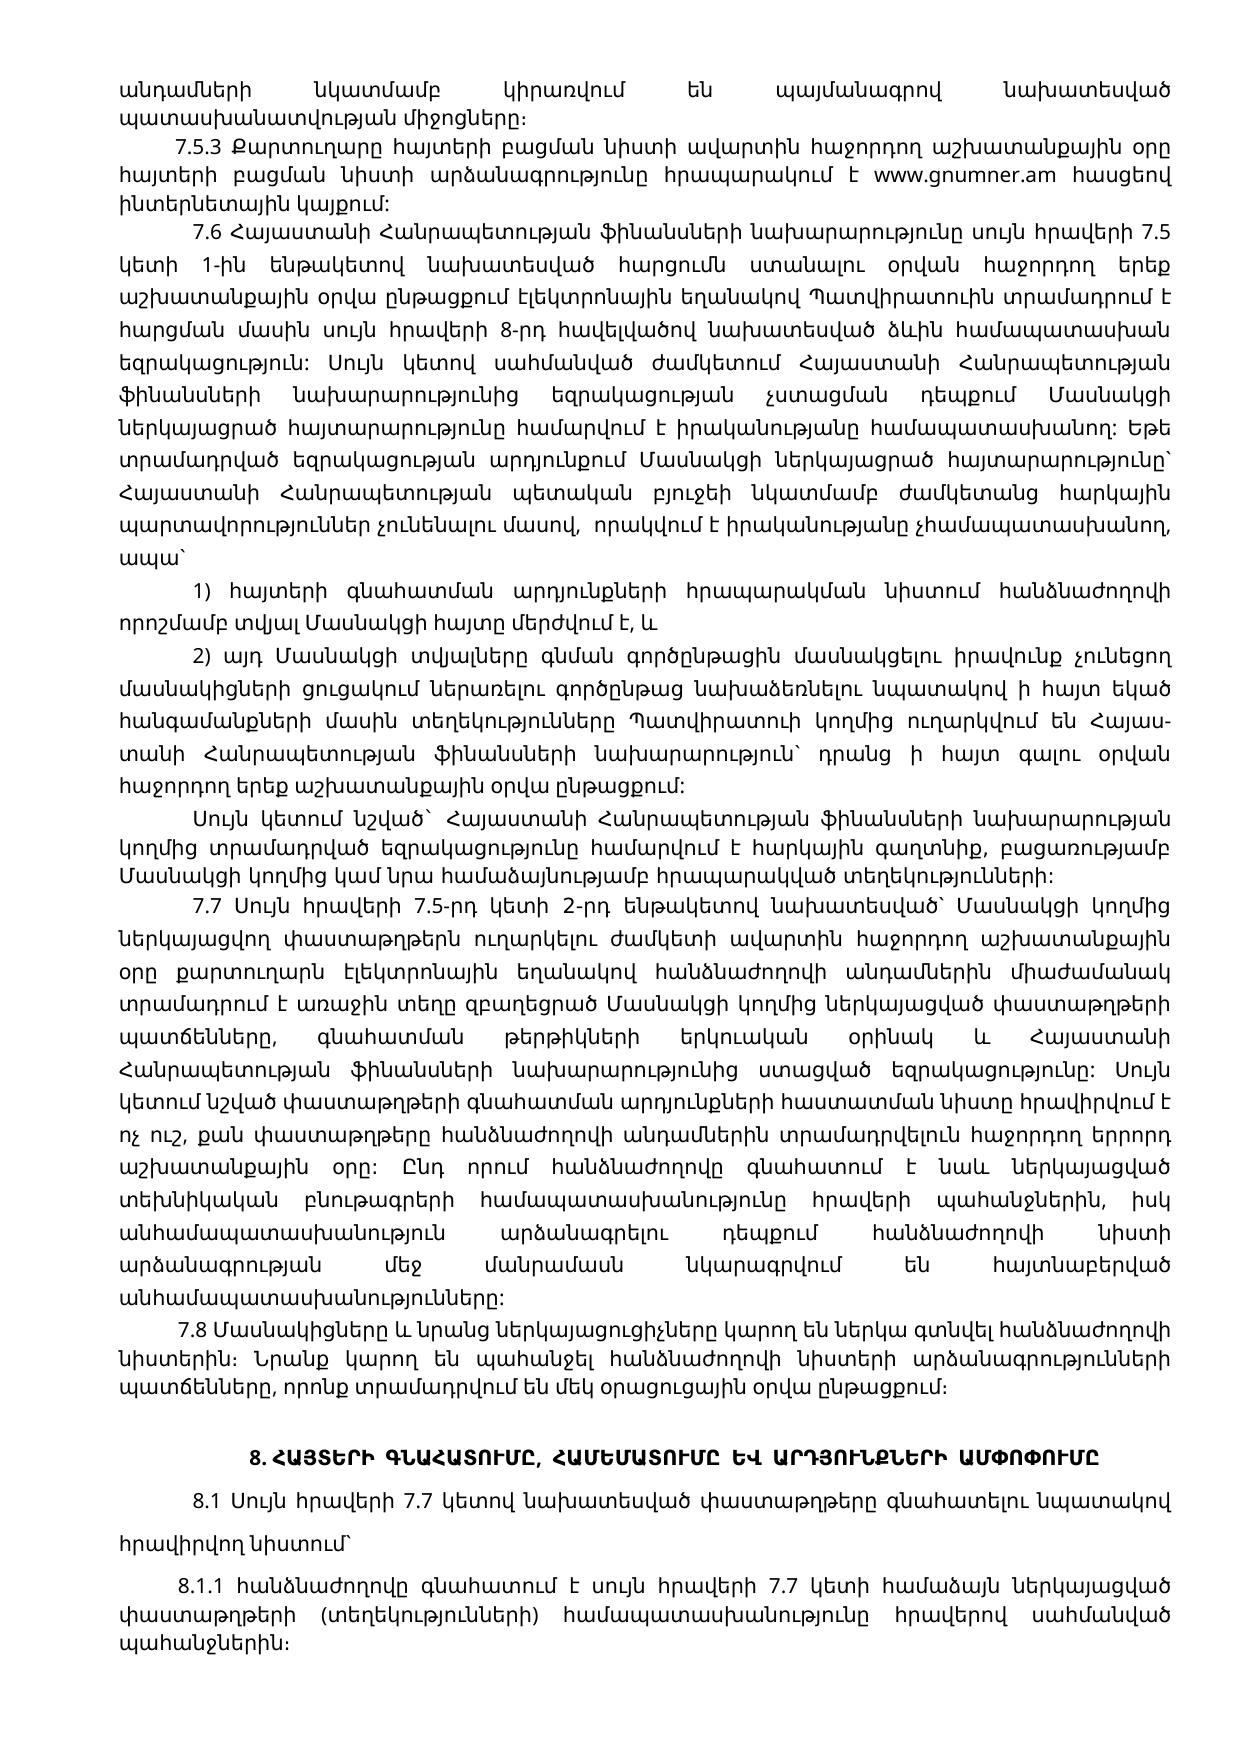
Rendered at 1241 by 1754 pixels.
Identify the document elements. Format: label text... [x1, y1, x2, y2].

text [118, 75, 1171, 132]
text 8. ՀԱՅՏԵՐԻ ԳՆԱՀԱՏՈՒՄԸ, ՀԱՄԵՄԱՏՈՒՄԸ ԵՎ ԱՐԴՅՈՒՆՔՆԵՐԻ ԱՄՓՈՓՈՒՄԸ [118, 1443, 1171, 1472]
text Սույն կետում նշված` Հայաստանի Հանրապետության ֆինանսների նախարարության կողմից տրամադրված եզրակացությունը համարվում է հարկային գաղտնիք, բացառությամբ Մասնակցի կողմից կամ նրա համաձայնությամբ հրապարակված տեղեկությունների: [118, 804, 1171, 888]
text 8.1 Սույն հրավերի 7.7 կետով նախատեսված փաստաթղթերը գնահատելու նպատակով հրավիրվող նիստում` [118, 1486, 1171, 1557]
text 7.6 Հայաստանի Հանրապետության ֆինանսների նախարարությունը սույն հրավերի 7.5 կետի 1-ին ենթակետով նախատեսված հարցումն ստանալու օրվան հաջորդող երեք աշխատանքային օրվա ընթացքում էլեկտրոնային եղանակով Պատվիրատուին տրամադրում է հարցման մասին սույն հրավերի 8-րդ հավելվածով նախատեսված ձևին համապատասխան եզրակացություն: Սույն կետով սահմանված ժամկետում Հայաստանի Հանրապետության ֆինանսների նախարարությունից եզրակացության չստացման դեպքում Մասնակցի ներկայացրած հայտարարությունը համարվում է իրականությանը համապատասխանող: Եթե տրամադրված եզրակացության արդյունքում Մասնակցի ներկայացրած հայտարարությունը` Հայաստանի Հանրապետության պետական բյուջեի նկատմամբ ժամկետանց հարկային պարտավորություններ չունենալու մասով, որակվում է իրականությանը չհամապատասխանող, ապա` [118, 217, 1171, 572]
text 2) այդ Մասնակցի տվյալները գնման գործընթացին մասնակցելու իրավունք չունեցող մասնակիցների ցուցակում ներառելու գործընթաց նախաձեռնելու նպատակով ի հայտ եկած հանգամանքների մասին տեղեկությունները Պատվիրատուի կողմից ուղարկվում են Հայաստանի Հանրապետության ֆինանսների նախարարություն` դրանց ի հայտ գալու օրվան հաջորդող երեք աշխատանքային օրվա ընթացքում: [118, 641, 1171, 800]
text 7.7 Սույն հրավերի 7.5-րդ կետի 2-րդ ենթակետով նախատեսված` Մասնակցի կողմից ներկայացվող փաստաթղթերն ուղարկելու ժամկետի ավարտին հաջորդող աշխատանքային օրը քարտուղարն էլեկտրոնային եղանակով հանձնաժողովի անդամներին միաժամանակ տրամադրում է առաջին տեղը զբաղեցրած Մասնակցի կողմից ներկայացված փաստաթղթերի պատճենները, գնահատման թերթիկների երկուական օրինակ և Հայաստանի Հանրապետության ֆինանսների նախարարությունից ստացված եզրակացությունը: Սույն կետում նշված փաստաթղթերի գնահատման արդյունքների հաստատման նիստը հրավիրվում է ոչ ուշ, քան փաստաթղթերը հանձնաժողովի անդամներին տրամադրվելուն հաջորդող երրորդ աշխատանքային օրը: Ընդ որում հանձնաժողովը գնահատում է նաև ներկայացված տեխնիկական բնութագրերի համապատասխանությունը հրավերի պահանջներին, իսկ անհամապատասխանություն արձանագրելու դեպքում հանձնաժողովի նիստի արձանագրության մեջ մանրամասն նկարագրվում են հայտնաբերված անհամապատասխանությունները: [118, 892, 1171, 1311]
text 7.5.3 Քարտուղարը հայտերի բացման նիստի ավարտին հաջորդող աշխատանքային օրը հայտերի բացման նիստի արձանագրությունը հրապարակում է www.gnumner.am հասցեով ինտերնետային կայքում: [118, 132, 1171, 217]
text 8.1.1 հանձնաժողովը գնահատում է սույն հրավերի 7.7 կետի համաձայն ներկայացված փաստաթղթերի (տեղեկությունների) համապատասխանությունը հրավերով սահմանված պահանջներին։ [118, 1571, 1171, 1657]
text 7.8 Մասնակիցները և նրանց ներկայացուցիչները կարող են ներկա գտնվել հանձնաժողովի նիստերին։ Նրանք կարող են պահանջել հանձնաժողովի նիստերի արձանագրությունների պատճենները, որոնք տրամադրվում են մեկ օրացուցային օրվա ընթացքում։ [118, 1316, 1171, 1401]
text 1) հայտերի գնահատման արդյունքների հրապարակման նիստում հանձնաժողովի որոշմամբ տվյալ Մասնակցի հայտը մերժվում է, և [118, 576, 1171, 637]
